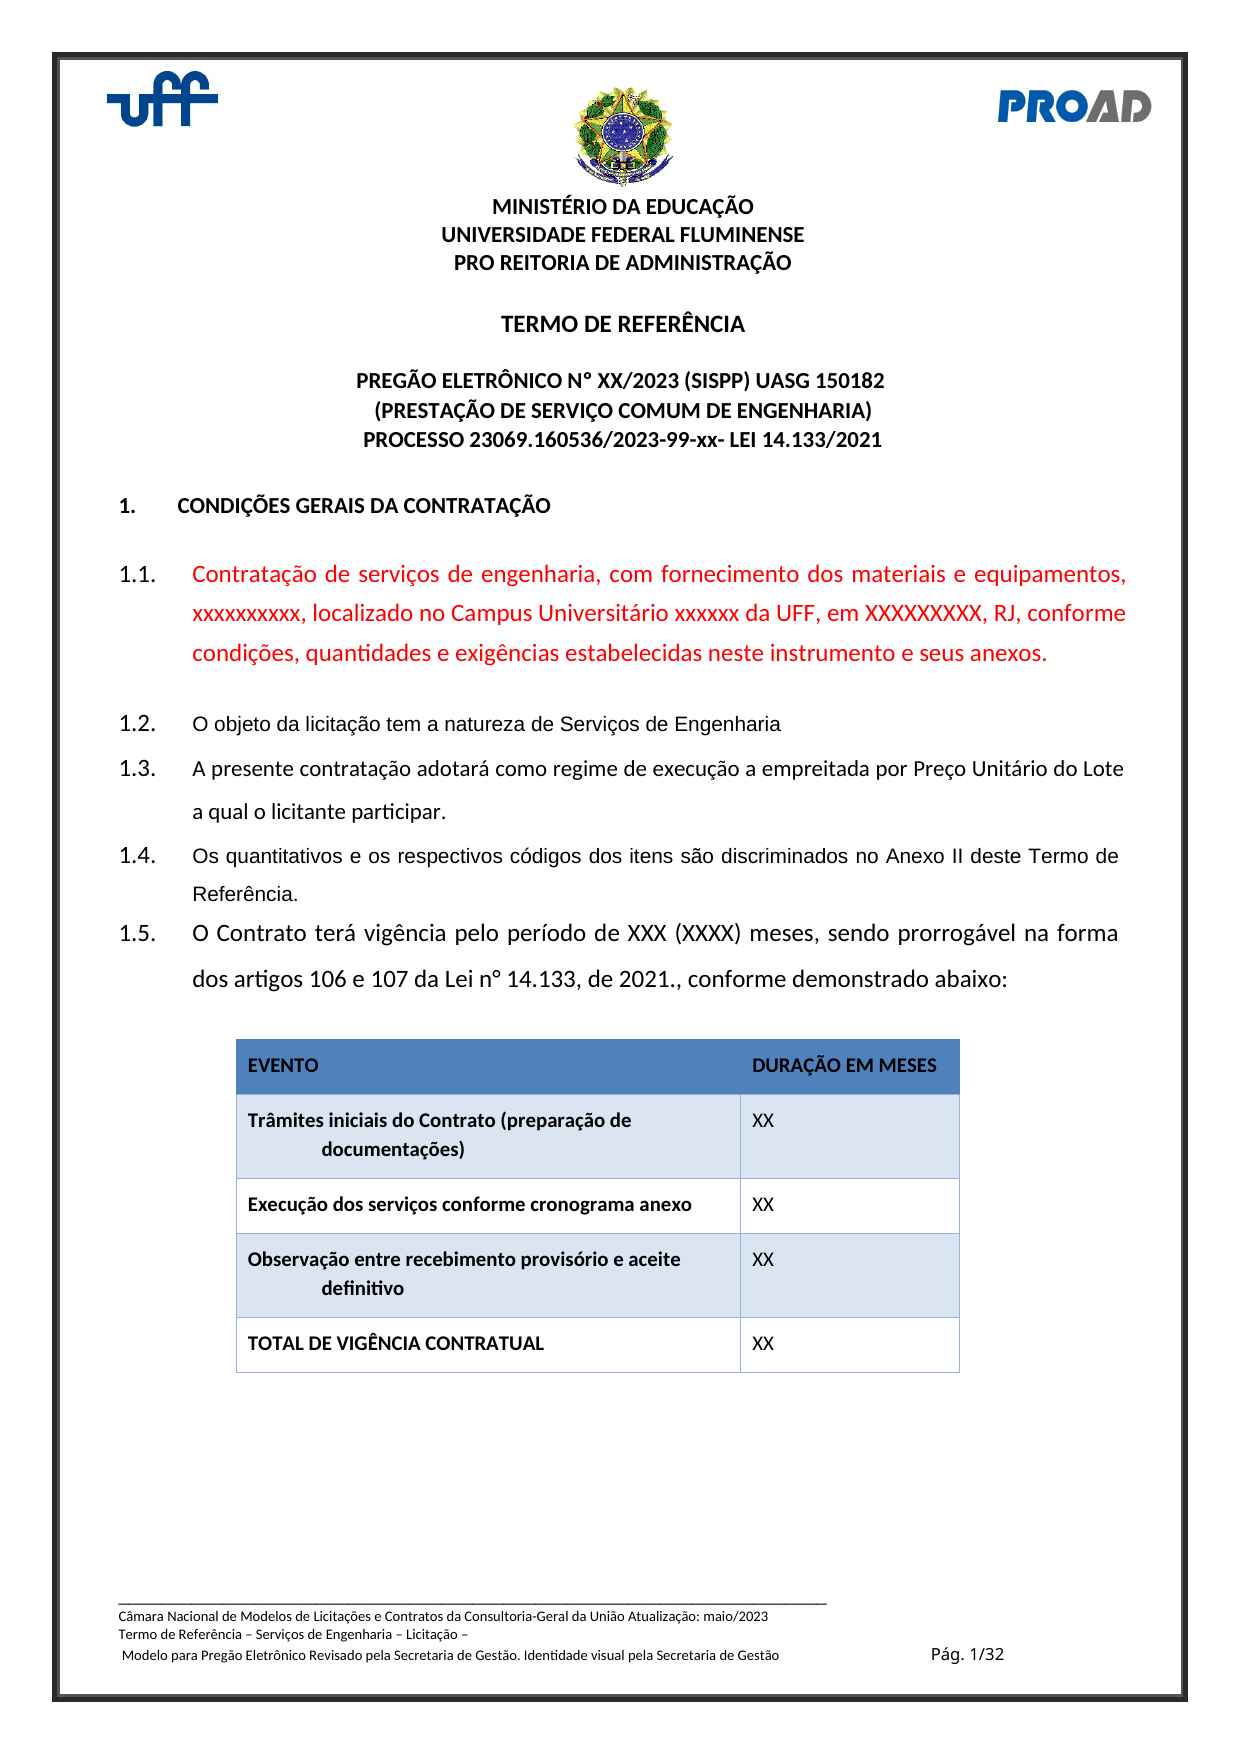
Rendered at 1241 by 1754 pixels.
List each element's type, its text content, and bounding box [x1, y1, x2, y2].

table_cell XX [741, 1318, 959, 1372]
table_cell Observação entre recebimento provisório e aceite definitivo [237, 1234, 740, 1317]
list O objeto da licitação tem a natureza de Serviços de Engenharia [118, 707, 1127, 737]
list O Contrato terá vigência pelo período de XXX (XXXX) meses, sendo prorrogável na forma dos artigos 106 e 107 da Lei n° 14.133, de 2021., conforme demonstrado abaixo: [118, 917, 1120, 993]
picture [982, 74, 1167, 138]
table_cell TOTAL DE VIGÊNCIA CONTRATUAL [237, 1318, 740, 1372]
picture [570, 86, 676, 188]
list Os quantitativos e os respectivos códigos dos itens são discriminados no Anexo II deste Termo de Referência. [118, 839, 1120, 905]
table_cell XX [741, 1179, 959, 1233]
picture [105, 71, 219, 132]
text PREGÃO ELETRÔNICO Nº XX/2023 (SISPP) UASG 150182 [118, 366, 1123, 394]
subtitle UNIVERSIDADE FEDERAL FLUMINENSE [118, 221, 1128, 248]
table_cell XX [741, 1095, 959, 1178]
table_header EVENTO [237, 1040, 740, 1094]
list CONDIÇÕES GERAIS DA CONTRATAÇÃO [118, 492, 1128, 519]
table_cell Trâmites iniciais do Contrato (preparação de documentações) [237, 1095, 740, 1178]
text PROCESSO 23069.160536/2023-99-xx- LEI 14.133/2021 [118, 425, 1128, 453]
text (PRESTAÇÃO DE SERVIÇO COMUM DE ENGENHARIA) [118, 396, 1123, 424]
text PRO REITORIA DE ADMINISTRAÇÃO [118, 248, 1128, 277]
text TERMO DE REFERÊNCIA [118, 308, 1128, 338]
table_cell Execução dos serviços conforme cronograma anexo [237, 1179, 740, 1233]
table_cell XX [741, 1234, 959, 1317]
list A presente contratação adotará como regime de execução a empreitada por Preço Unitário do Lote a qual o licitante participar. [118, 752, 1127, 825]
list Contratação de serviços de engenharia, com fornecimento dos materiais e equipamentos, xxxxxxxxxx, localizado no Campus Universitário xxxxxx da UFF, em XXXXXXXXX, RJ, conforme condições, quantidades e exigências estabelecidas neste instrumento e seus anexos. [118, 558, 1128, 668]
table_header DURAÇÃO EM MESES [741, 1040, 959, 1094]
text MINISTÉRIO DA EDUCAÇÃO [118, 192, 1128, 221]
